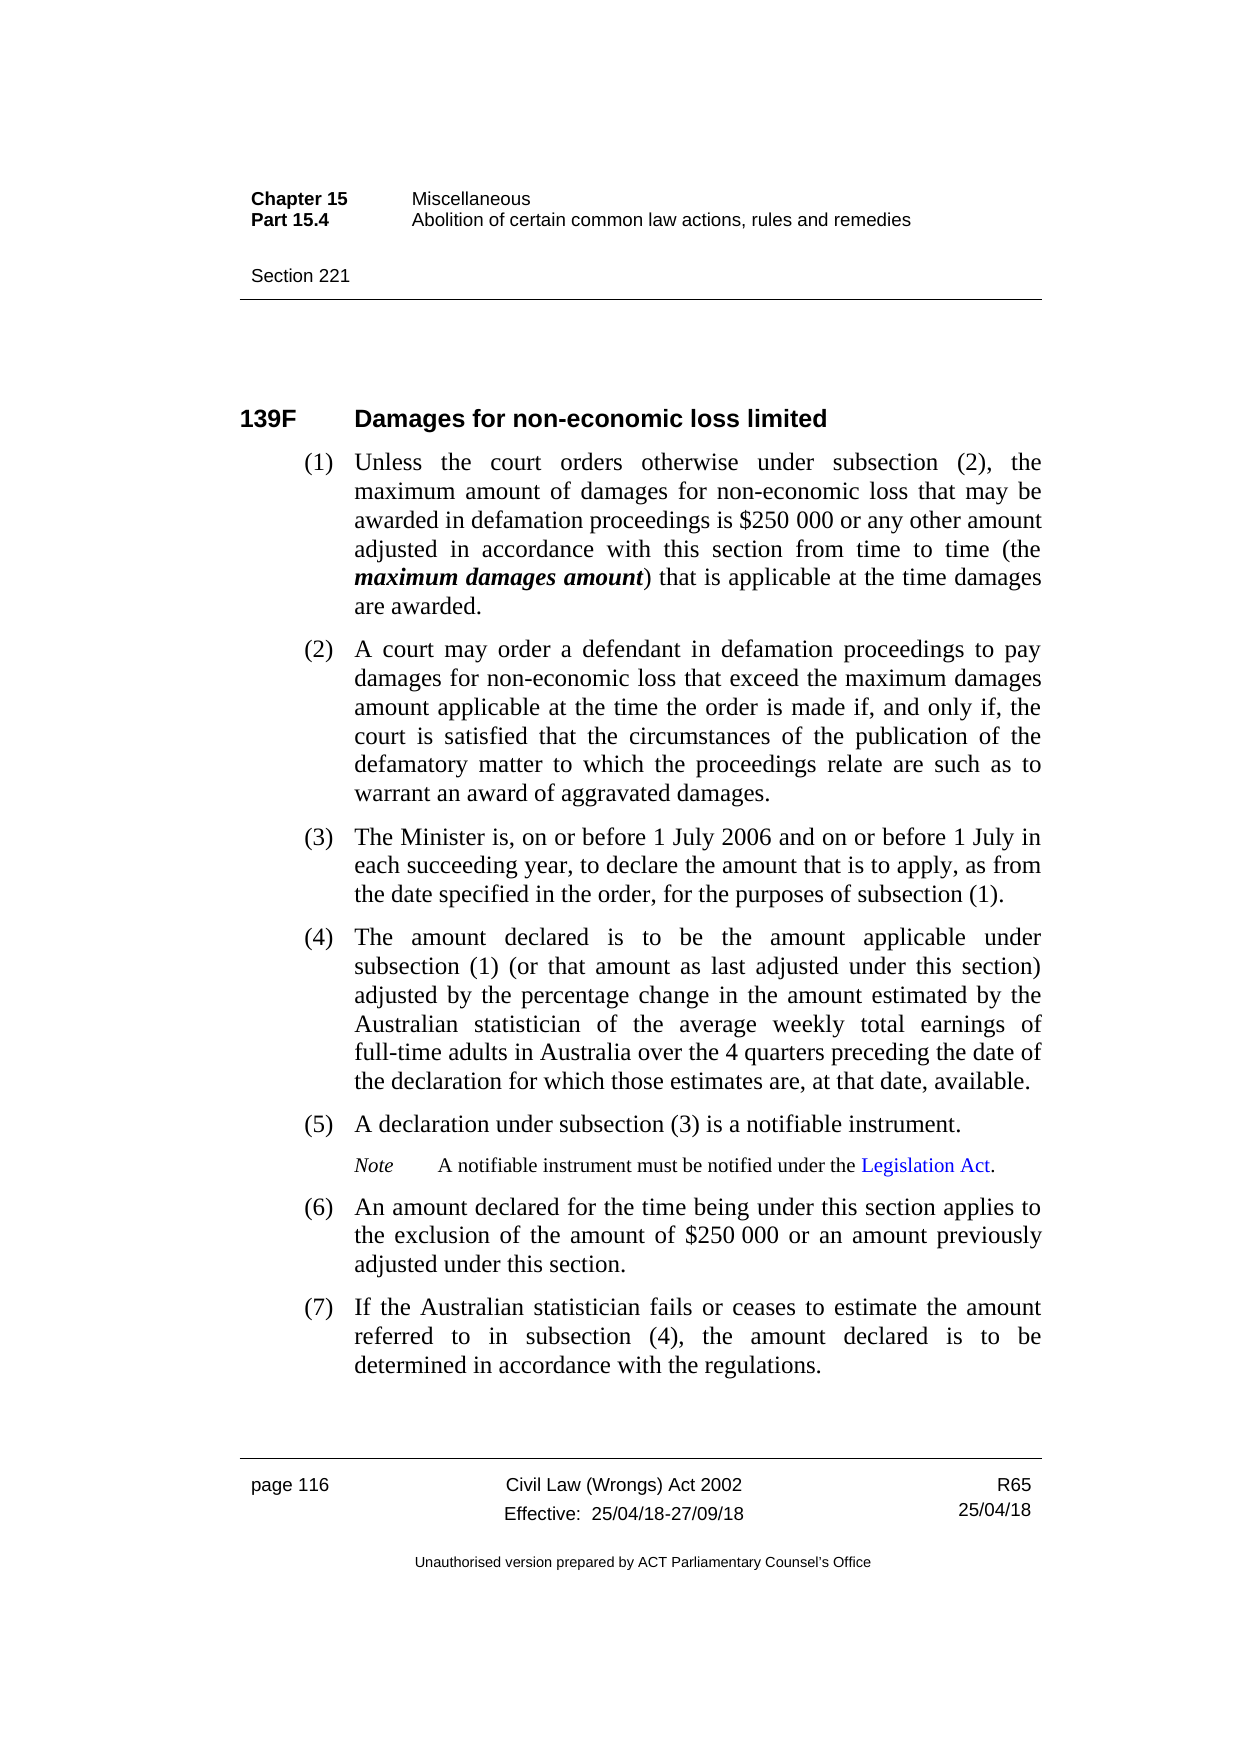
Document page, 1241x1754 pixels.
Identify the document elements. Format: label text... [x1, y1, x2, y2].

text (5) A declaration under subsection (3) is a notifiable instrument. [239, 1109, 1042, 1138]
text (1) Unless the court orders otherwise under subsection (2), the maximum amount of damages for non-economic loss that may be awarded in defamation proceedings is $250 000 or any other amount adjusted in accordance with this section from time to time (the maximum damages amount) that is applicable at the time damages are awarded. [239, 447, 1042, 620]
text (7) If the Australian statistician fails or ceases to estimate the amount referred to in subsection (4), the amount declared is to be determined in accordance with the regulations. [239, 1292, 1042, 1379]
text 139F Damages for non-economic loss limited [239, 404, 1042, 433]
text (3) The Minister is, on or before 1 July 2006 and on or before 1 July in each succeeding year, to declare the amount that is to apply, as from the date specified in the order, for the purposes of subsection (1). [239, 822, 1042, 908]
text (6) An amount declared for the time being under this section applies to the exclusion of the amount of $250 000 or an amount previously adjusted under this section. [239, 1192, 1042, 1278]
text Note A notifiable instrument must be notified under the Legislation Act. [354, 1153, 1042, 1177]
text (4) The amount declared is to be the amount applicable under subsection (1) (or that amount as last adjusted under this section) adjusted by the percentage change in the amount estimated by the Australian statistician of the average weekly total earnings of full-time adults in Australia over the 4 quarters preceding the date of the declaration for which those estimates are, at that date, available. [239, 922, 1042, 1095]
text (2) A court may order a defendant in defamation proceedings to pay damages for non-economic loss that exceed the maximum damages amount applicable at the time the order is made if, and only if, the court is satisfied that the circumstances of the publication of the defamatory matter to which the proceedings relate are such as to warrant an award of aggravated damages. [239, 634, 1042, 807]
